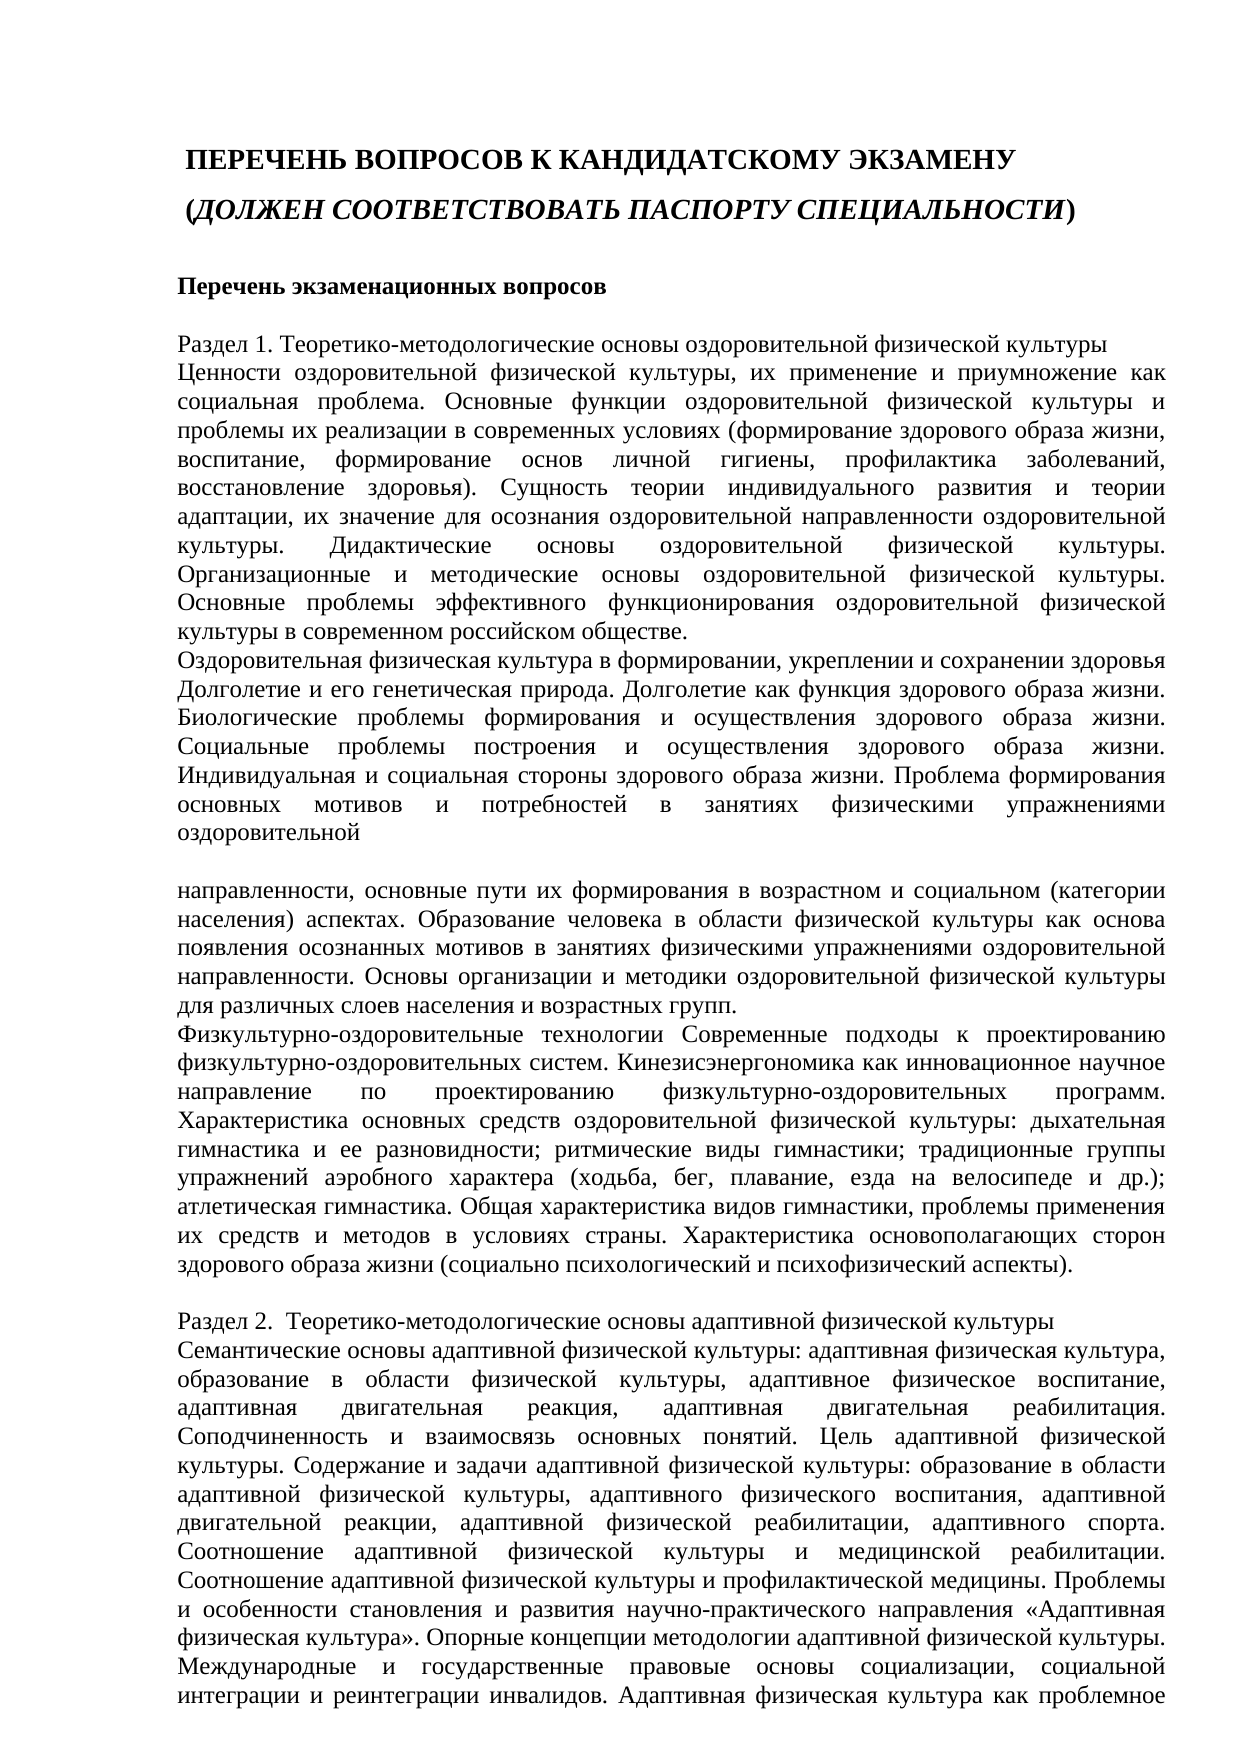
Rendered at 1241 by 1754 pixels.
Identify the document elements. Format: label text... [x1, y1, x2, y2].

text Перечень экзаменационных вопросов [177, 271, 1166, 300]
text Оздоровительная физическая культура в формировании, укреплении и сохранении здоровья Долголетие и его генетическая природа. Долголетие как функция здорового образа жизни. Биологические проблемы формирования и осуществления здорового образа жизни. Социальные проблемы построения и осуществления здорового образа жизни. Индивидуальная и социальная стороны здорового образа жизни. Проблема формирования основных мотивов и потребностей в занятиях физическими упражнениями оздоровительной [177, 645, 1166, 846]
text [177, 1335, 1166, 1709]
text Раздел 1. Теоретико-методологические основы оздоровительной физической культуры [177, 329, 1166, 357]
text Ценности оздоровительной физической культуры, их применение и приумножение как социальная проблема. Основные функции оздоровительной физической культуры и проблемы их реализации в современных условиях (формирование здорового образа жизни, воспитание, формирование основ личной гигиены, профилактика заболеваний, восстановление здоровья). Сущность теории индивидуального развития и теории адаптации, их значение для осознания оздоровительной направленности оздоровительной культуры. Дидактические основы оздоровительной физической культуры. Организационные и методические основы оздоровительной физической культуры. Основные проблемы эффективного функционирования оздоровительной физической культуры в современном российском обществе. [177, 357, 1166, 645]
text Физкультурно-оздоровительные технологии Современные подходы к проектированию физкультурно-оздоровительных систем. Кинезисэнергономика как инновационное научное направление по проектированию физкультурно-оздоровительных программ. Характеристика основных средств оздоровительной физической культуры: дыхательная гимнастика и ее разновидности; ритмические виды гимнастики; традиционные группы упражнений аэробного характера (ходьба, бег, плавание, езда на велосипеде и др.); атлетическая гимнастика. Общая характеристика видов гимнастики, проблемы применения их средств и методов в условиях страны. Характеристика основополагающих сторон здорового образа жизни (социально психологический и психофизический аспекты). [177, 1019, 1166, 1277]
text Раздел 2. Теоретико-методологические основы адаптивной физической культуры [177, 1306, 1166, 1335]
text ПЕРЕЧЕНЬ ВОПРОСОВ К КАНДИДАТСКОМУ ЭКЗАМЕНУ (ДОЛЖЕН СООТВЕТСТВОВАТЬ ПАСПОРТУ СПЕЦИАЛЬНОСТИ) [185, 142, 1166, 226]
text направленности, основные пути их формирования в возрастном и социальном (категории населения) аспектах. Образование человека в области физической культуры как основа появления осознанных мотивов в занятиях физическими упражнениями оздоровительной направленности. Основы организации и методики оздоровительной физической культуры для различных слоев населения и возрастных групп. [177, 875, 1166, 1019]
